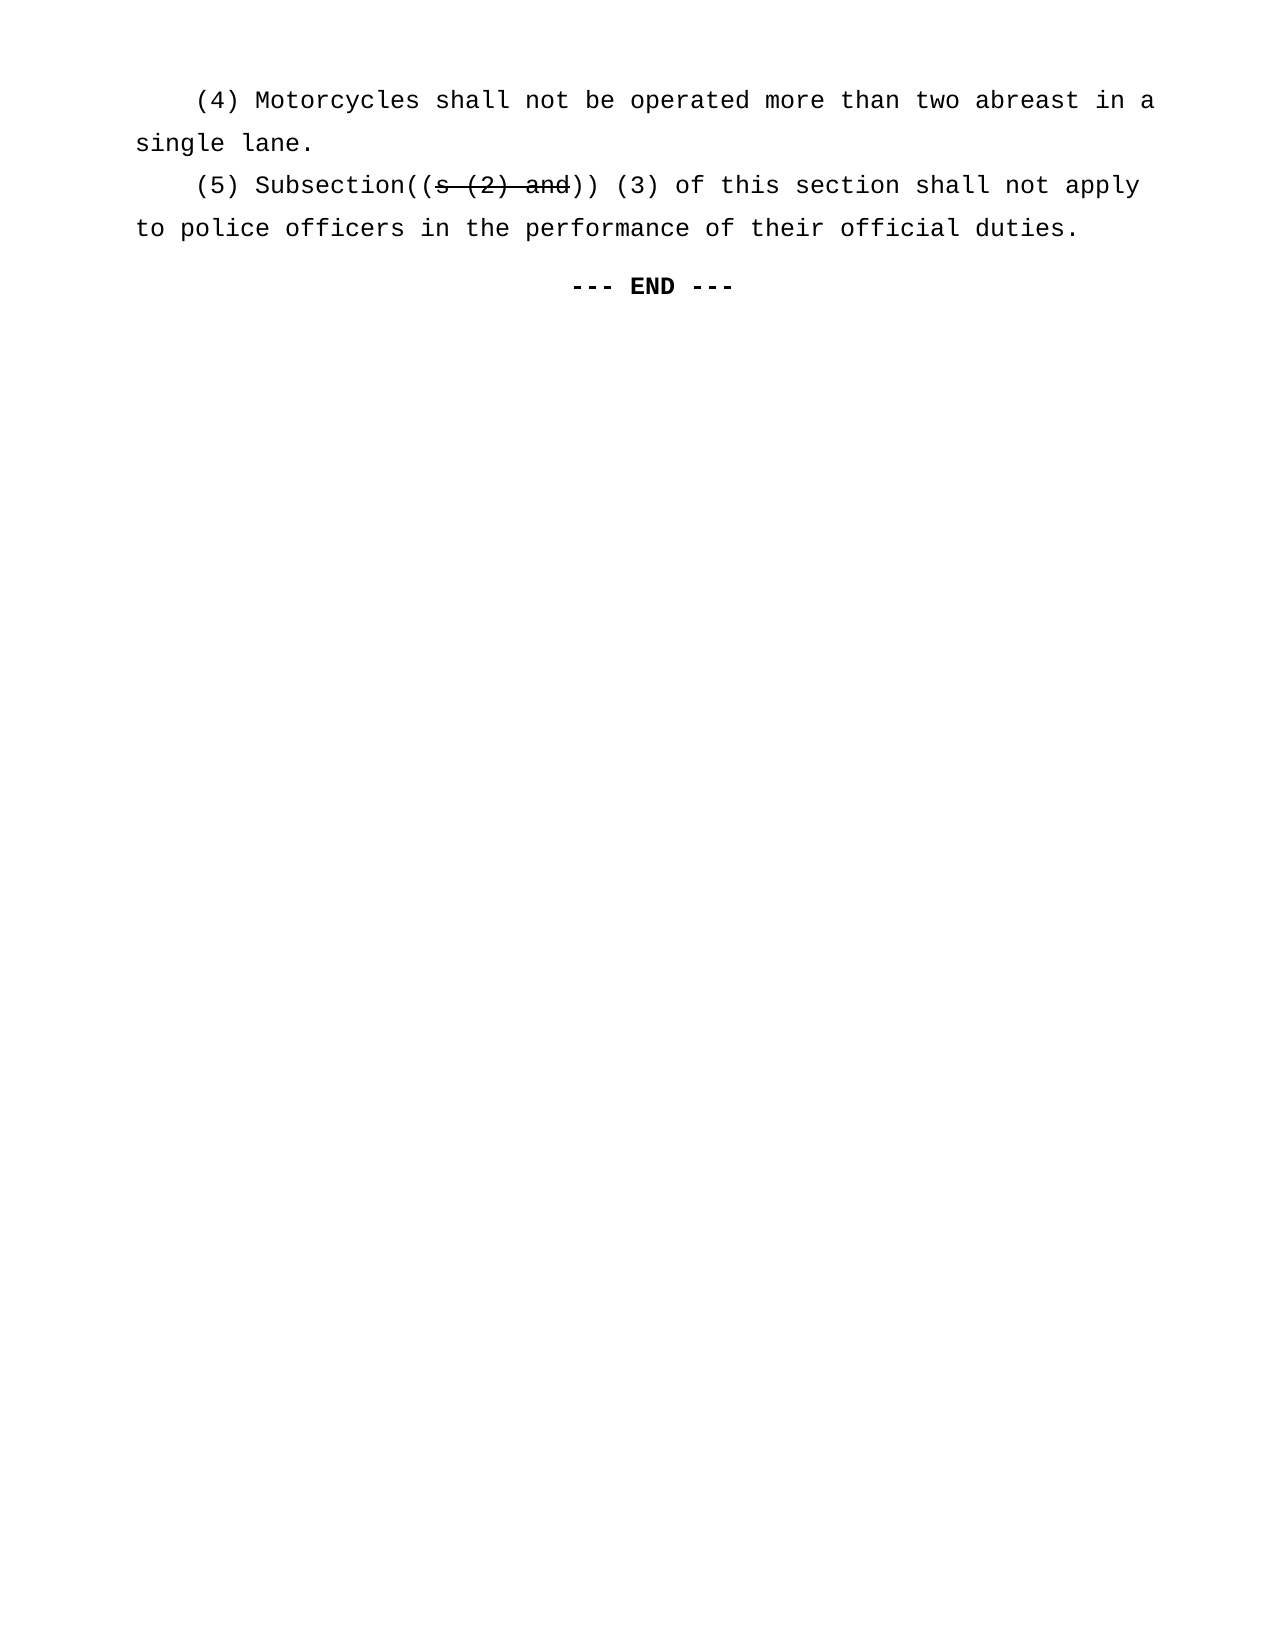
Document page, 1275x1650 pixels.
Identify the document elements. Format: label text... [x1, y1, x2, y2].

text --- END --- [135, 273, 1170, 302]
text (4) Motorcycles shall not be operated more than two abreast in a single lane. [135, 75, 1170, 160]
text (5) Subsection((s (2) and)) (3) of this section shall not apply to police officers in the performance of their official duties. [135, 160, 1170, 245]
